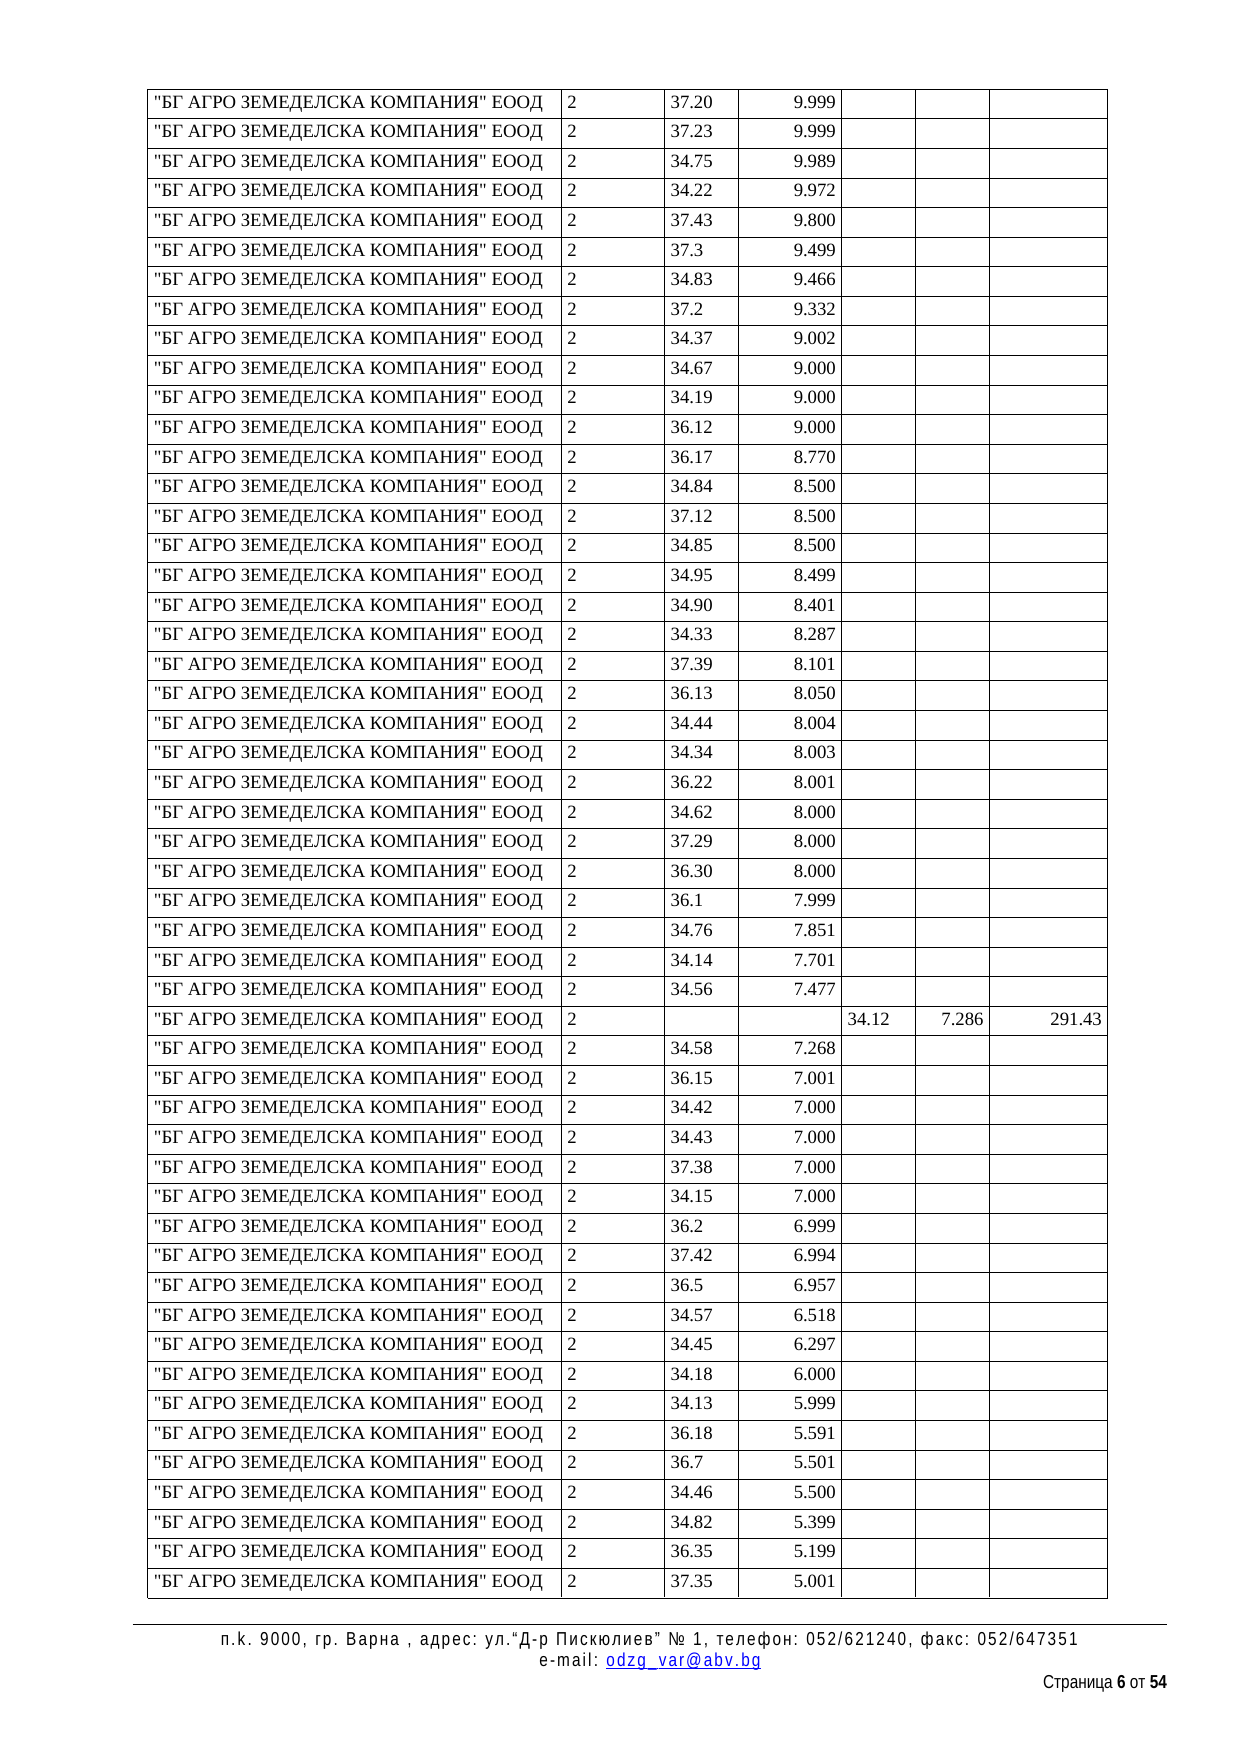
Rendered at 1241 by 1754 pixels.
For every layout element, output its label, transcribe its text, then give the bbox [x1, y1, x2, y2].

table_cell [990, 1155, 1107, 1183]
table_cell 34.15 [665, 1184, 738, 1213]
table_cell [916, 1125, 989, 1154]
table_cell [990, 593, 1107, 621]
table_cell "БГ АГРО ЗЕМЕДЕЛСКА КОМПАНИЯ" EООД [148, 1007, 561, 1035]
table_cell 37.20 [665, 90, 738, 118]
table_cell [842, 1480, 915, 1509]
table_cell [916, 356, 989, 384]
table_cell "БГ АГРО ЗЕМЕДЕЛСКА КОМПАНИЯ" EООД [148, 1303, 561, 1331]
table_cell 2 [562, 149, 664, 177]
table_cell [916, 889, 989, 917]
table_cell "БГ АГРО ЗЕМЕДЕЛСКА КОМПАНИЯ" EООД [148, 681, 561, 710]
table_cell 34.62 [665, 800, 738, 828]
table_cell [990, 681, 1107, 710]
table_cell "БГ АГРО ЗЕМЕДЕЛСКА КОМПАНИЯ" EООД [148, 652, 561, 680]
table_cell 8.050 [739, 681, 841, 710]
table_cell [916, 1244, 989, 1272]
table_cell [990, 1362, 1107, 1390]
table_cell 5.500 [739, 1480, 841, 1509]
table_cell 9.000 [739, 356, 841, 384]
table_cell [916, 504, 989, 532]
table_cell [916, 1184, 989, 1213]
table_cell "БГ АГРО ЗЕМЕДЕЛСКА КОМПАНИЯ" EООД [148, 918, 561, 947]
table_cell [916, 149, 989, 177]
table_cell [916, 238, 989, 266]
table_cell "БГ АГРО ЗЕМЕДЕЛСКА КОМПАНИЯ" EООД [148, 1214, 561, 1242]
table_cell 2 [562, 889, 664, 917]
table_cell 34.14 [665, 948, 738, 976]
table_cell 36.5 [665, 1273, 738, 1302]
table_cell 36.15 [665, 1066, 738, 1094]
table_cell 2 [562, 1391, 664, 1420]
table_cell "БГ АГРО ЗЕМЕДЕЛСКА КОМПАНИЯ" EООД [148, 1066, 561, 1094]
table_cell [842, 179, 915, 207]
table_cell [842, 1539, 915, 1568]
table_cell 2 [562, 386, 664, 414]
table_cell [990, 149, 1107, 177]
table_cell [842, 445, 915, 473]
table_cell [916, 918, 989, 947]
table_cell 34.58 [665, 1036, 738, 1065]
table_cell 2 [562, 1036, 664, 1065]
table_cell "БГ АГРО ЗЕМЕДЕЛСКА КОМПАНИЯ" EООД [148, 1451, 561, 1479]
table_cell [990, 534, 1107, 562]
table_cell 9.000 [739, 415, 841, 444]
table_cell "БГ АГРО ЗЕМЕДЕЛСКА КОМПАНИЯ" EООД [148, 386, 561, 414]
table_cell 36.17 [665, 445, 738, 473]
table_cell [842, 977, 915, 1006]
table_cell [990, 1391, 1107, 1420]
table_cell [990, 1421, 1107, 1449]
table_cell 37.3 [665, 238, 738, 266]
table_cell "БГ АГРО ЗЕМЕДЕЛСКА КОМПАНИЯ" EООД [148, 829, 561, 858]
table_cell "БГ АГРО ЗЕМЕДЕЛСКА КОМПАНИЯ" EООД [148, 1539, 561, 1568]
table_cell 6.000 [739, 1362, 841, 1390]
table_cell [990, 711, 1107, 739]
table_cell 34.42 [665, 1096, 738, 1124]
table_cell [990, 622, 1107, 651]
table_cell 34.83 [665, 267, 738, 296]
table_cell [842, 1332, 915, 1361]
table_cell "БГ АГРО ЗЕМЕДЕЛСКА КОМПАНИЯ" EООД [148, 1096, 561, 1124]
table_cell 7.000 [739, 1155, 841, 1183]
table_cell 8.500 [739, 504, 841, 532]
table_cell [990, 770, 1107, 799]
table_cell [842, 1391, 915, 1420]
table_cell [842, 681, 915, 710]
table_cell [916, 1510, 989, 1538]
table_cell 8.101 [739, 652, 841, 680]
table_cell 2 [562, 1539, 664, 1568]
table_cell [990, 208, 1107, 237]
table_cell [916, 563, 989, 592]
table_cell 7.000 [739, 1125, 841, 1154]
table_cell 36.30 [665, 859, 738, 887]
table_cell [148, 1569, 561, 1597]
table_cell 37.29 [665, 829, 738, 858]
table_cell "БГ АГРО ЗЕМЕДЕЛСКА КОМПАНИЯ" EООД [148, 356, 561, 384]
table_cell [842, 1184, 915, 1213]
table_cell [842, 652, 915, 680]
table_cell 2 [562, 1184, 664, 1213]
table_cell 34.56 [665, 977, 738, 1006]
table_cell [842, 297, 915, 325]
table_cell [916, 179, 989, 207]
table_cell [842, 1273, 915, 1302]
table_cell [842, 267, 915, 296]
table_cell "БГ АГРО ЗЕМЕДЕЛСКА КОМПАНИЯ" EООД [148, 1510, 561, 1538]
table_cell 7.268 [739, 1036, 841, 1065]
table_cell [916, 593, 989, 621]
table_cell "БГ АГРО ЗЕМЕДЕЛСКА КОМПАНИЯ" EООД [148, 741, 561, 769]
table_cell [842, 1214, 915, 1242]
table_cell 37.35 [665, 1569, 738, 1597]
table_cell [916, 711, 989, 739]
table_cell [842, 829, 915, 858]
table_cell 36.35 [665, 1539, 738, 1568]
table_cell 34.34 [665, 741, 738, 769]
table_cell [842, 474, 915, 503]
table_cell 8.004 [739, 711, 841, 739]
table_cell [990, 1510, 1107, 1538]
table_cell 34.43 [665, 1125, 738, 1154]
table_cell 37.38 [665, 1155, 738, 1183]
table_cell 2 [562, 238, 664, 266]
table_cell 2 [562, 119, 664, 148]
table_cell [990, 386, 1107, 414]
table_cell [916, 1569, 989, 1597]
table_cell 2 [562, 356, 664, 384]
table_cell 2 [562, 1421, 664, 1449]
table_cell [916, 948, 989, 976]
table_cell [916, 90, 989, 118]
table_cell [916, 415, 989, 444]
table_cell "БГ АГРО ЗЕМЕДЕЛСКА КОМПАНИЯ" EООД [148, 474, 561, 503]
table_cell 291.43 [990, 1007, 1107, 1035]
table_cell 2 [562, 918, 664, 947]
table_cell 2 [562, 474, 664, 503]
table_cell [990, 119, 1107, 148]
table_cell 37.23 [665, 119, 738, 148]
table_cell 2 [562, 179, 664, 207]
table_cell [842, 415, 915, 444]
table_cell 2 [562, 1273, 664, 1302]
table_cell 34.45 [665, 1332, 738, 1361]
table_cell [990, 800, 1107, 828]
table_cell [990, 977, 1107, 1006]
table_cell "БГ АГРО ЗЕМЕДЕЛСКА КОМПАНИЯ" EООД [148, 622, 561, 651]
table_cell [842, 711, 915, 739]
table_cell [990, 1480, 1107, 1509]
table_cell "БГ АГРО ЗЕМЕДЕЛСКА КОМПАНИЯ" EООД [148, 297, 561, 325]
table_cell [842, 1066, 915, 1094]
table_cell 8.287 [739, 622, 841, 651]
table_cell "БГ АГРО ЗЕМЕДЕЛСКА КОМПАНИЯ" EООД [148, 770, 561, 799]
table_cell 2 [562, 445, 664, 473]
table_cell [990, 415, 1107, 444]
table_cell 37.12 [665, 504, 738, 532]
table_cell 2 [562, 1480, 664, 1509]
table_cell 5.999 [739, 1391, 841, 1420]
table_cell [916, 741, 989, 769]
table_cell 2 [562, 593, 664, 621]
table_cell [842, 741, 915, 769]
table_cell [916, 1214, 989, 1242]
table_cell 6.999 [739, 1214, 841, 1242]
table_cell [990, 1332, 1107, 1361]
table_cell 7.000 [739, 1096, 841, 1124]
table_cell "БГ АГРО ЗЕМЕДЕЛСКА КОМПАНИЯ" EООД [148, 800, 561, 828]
table_cell 2 [562, 1332, 664, 1361]
table_cell 34.90 [665, 593, 738, 621]
table_cell 34.85 [665, 534, 738, 562]
table_cell "БГ АГРО ЗЕМЕДЕЛСКА КОМПАНИЯ" EООД [148, 1421, 561, 1449]
table_cell 2 [562, 622, 664, 651]
table_cell 8.770 [739, 445, 841, 473]
table_cell [916, 474, 989, 503]
table_cell 34.22 [665, 179, 738, 207]
table_cell 37.42 [665, 1244, 738, 1272]
table_cell "БГ АГРО ЗЕМЕДЕЛСКА КОМПАНИЯ" EООД [148, 238, 561, 266]
table_cell [916, 1451, 989, 1479]
table_cell [990, 1244, 1107, 1272]
table_cell [842, 889, 915, 917]
table_cell [842, 593, 915, 621]
table_cell 9.000 [739, 386, 841, 414]
table_cell [990, 652, 1107, 680]
table_cell 7.999 [739, 889, 841, 917]
table_cell 34.75 [665, 149, 738, 177]
table_cell 2 [562, 1303, 664, 1331]
table_cell 36.7 [665, 1451, 738, 1479]
table_cell [916, 119, 989, 148]
table_cell 2 [562, 977, 664, 1006]
table_cell [665, 1007, 738, 1035]
table_cell 9.989 [739, 149, 841, 177]
table_cell [990, 179, 1107, 207]
table_cell 2 [562, 1125, 664, 1154]
table_cell [916, 1421, 989, 1449]
table_cell [916, 622, 989, 651]
table_cell 2 [562, 1214, 664, 1242]
table_cell [990, 1066, 1107, 1094]
table_cell [842, 1362, 915, 1390]
table_cell "БГ АГРО ЗЕМЕДЕЛСКА КОМПАНИЯ" EООД [148, 1391, 561, 1420]
table_cell [916, 859, 989, 887]
table_cell 2 [562, 1569, 664, 1597]
table_cell "БГ АГРО ЗЕМЕДЕЛСКА КОМПАНИЯ" EООД [148, 1480, 561, 1509]
table_cell [842, 1244, 915, 1272]
table_cell [990, 1539, 1107, 1568]
table_cell "БГ АГРО ЗЕМЕДЕЛСКА КОМПАНИЯ" EООД [148, 326, 561, 355]
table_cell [148, 119, 561, 148]
table_cell "БГ АГРО ЗЕМЕДЕЛСКА КОМПАНИЯ" EООД [148, 534, 561, 562]
table_cell [739, 1007, 841, 1035]
table_cell [916, 1036, 989, 1065]
table_cell 6.994 [739, 1244, 841, 1272]
table_cell 34.67 [665, 356, 738, 384]
table_cell [842, 1421, 915, 1449]
table_cell [990, 90, 1107, 118]
table_cell 2 [562, 90, 664, 118]
table_cell 2 [562, 1451, 664, 1479]
table_cell "БГ АГРО ЗЕМЕДЕЛСКА КОМПАНИЯ" EООД [148, 149, 561, 177]
table_cell [842, 356, 915, 384]
table_cell [916, 800, 989, 828]
table_cell "БГ АГРО ЗЕМЕДЕЛСКА КОМПАНИЯ" EООД [148, 1244, 561, 1272]
table_cell [842, 386, 915, 414]
table_cell [990, 474, 1107, 503]
table_cell "БГ АГРО ЗЕМЕДЕЛСКА КОМПАНИЯ" EООД [148, 563, 561, 592]
table_cell 6.518 [739, 1303, 841, 1331]
table_cell [842, 1036, 915, 1065]
table_cell 2 [562, 534, 664, 562]
table_cell [842, 534, 915, 562]
table_cell 2 [562, 741, 664, 769]
table_cell [842, 238, 915, 266]
table_cell 7.477 [739, 977, 841, 1006]
table_cell [990, 1303, 1107, 1331]
table_cell "БГ АГРО ЗЕМЕДЕЛСКА КОМПАНИЯ" EООД [148, 179, 561, 207]
table_cell [990, 829, 1107, 858]
table_cell 2 [562, 1066, 664, 1094]
table_cell 34.33 [665, 622, 738, 651]
table_cell [842, 859, 915, 887]
table_cell 2 [562, 711, 664, 739]
table_cell "БГ АГРО ЗЕМЕДЕЛСКА КОМПАНИЯ" EООД [148, 1332, 561, 1361]
table_cell [842, 326, 915, 355]
table_cell [842, 149, 915, 177]
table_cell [148, 90, 561, 118]
table_cell 5.501 [739, 1451, 841, 1479]
table_cell 7.851 [739, 918, 841, 947]
table_cell "БГ АГРО ЗЕМЕДЕЛСКА КОМПАНИЯ" EООД [148, 889, 561, 917]
table_cell 5.001 [739, 1569, 841, 1597]
table_cell "БГ АГРО ЗЕМЕДЕЛСКА КОМПАНИЯ" EООД [148, 1036, 561, 1065]
table_cell 34.13 [665, 1391, 738, 1420]
table_cell [842, 622, 915, 651]
table_cell [842, 90, 915, 118]
table_cell 2 [562, 652, 664, 680]
table_cell 34.82 [665, 1510, 738, 1538]
table_cell [990, 741, 1107, 769]
table_cell [916, 326, 989, 355]
table_cell [916, 1066, 989, 1094]
table_cell [842, 1155, 915, 1183]
table_cell 8.401 [739, 593, 841, 621]
table_cell 2 [562, 1244, 664, 1272]
table_cell [916, 208, 989, 237]
table_cell [990, 948, 1107, 976]
table_cell "БГ АГРО ЗЕМЕДЕЛСКА КОМПАНИЯ" EООД [148, 1273, 561, 1302]
table_cell 7.001 [739, 1066, 841, 1094]
table_cell 2 [562, 1362, 664, 1390]
table_cell 8.000 [739, 859, 841, 887]
table_cell [916, 1480, 989, 1509]
table_cell [990, 1036, 1107, 1065]
table_cell [842, 1569, 915, 1597]
table_cell [916, 1096, 989, 1124]
table_cell 8.499 [739, 563, 841, 592]
table_cell 6.297 [739, 1332, 841, 1361]
table_cell 2 [562, 415, 664, 444]
table_cell [990, 297, 1107, 325]
table_cell 8.001 [739, 770, 841, 799]
table_cell [916, 267, 989, 296]
table_cell [842, 918, 915, 947]
table_cell 5.399 [739, 1510, 841, 1538]
table_cell [842, 1451, 915, 1479]
table_cell [916, 445, 989, 473]
table_cell 2 [562, 563, 664, 592]
table_cell 2 [562, 504, 664, 532]
table_cell 8.500 [739, 534, 841, 562]
table_cell 36.13 [665, 681, 738, 710]
table_cell [842, 1096, 915, 1124]
table_cell [990, 563, 1107, 592]
table_cell 34.37 [665, 326, 738, 355]
table_cell [990, 918, 1107, 947]
table_cell [990, 1184, 1107, 1213]
table_cell [916, 1332, 989, 1361]
table_cell [842, 208, 915, 237]
table_cell [916, 1391, 989, 1420]
table_cell 2 [562, 770, 664, 799]
table_cell [990, 238, 1107, 266]
table_cell 36.2 [665, 1214, 738, 1242]
table_cell 36.12 [665, 415, 738, 444]
table_cell 9.999 [739, 90, 841, 118]
table_cell [842, 504, 915, 532]
table_cell 2 [562, 1007, 664, 1035]
table_cell 37.39 [665, 652, 738, 680]
table_cell "БГ АГРО ЗЕМЕДЕЛСКА КОМПАНИЯ" EООД [148, 415, 561, 444]
table_cell "БГ АГРО ЗЕМЕДЕЛСКА КОМПАНИЯ" EООД [148, 445, 561, 473]
table_cell 34.95 [665, 563, 738, 592]
table_cell [990, 1125, 1107, 1154]
table_cell [916, 1303, 989, 1331]
table_cell "БГ АГРО ЗЕМЕДЕЛСКА КОМПАНИЯ" EООД [148, 977, 561, 1006]
table_cell 2 [562, 1155, 664, 1183]
table_cell "БГ АГРО ЗЕМЕДЕЛСКА КОМПАНИЯ" EООД [148, 267, 561, 296]
table_cell 2 [562, 1510, 664, 1538]
table_cell [916, 386, 989, 414]
table_cell [916, 297, 989, 325]
table_cell 5.199 [739, 1539, 841, 1568]
table_cell 9.800 [739, 208, 841, 237]
table_cell 37.2 [665, 297, 738, 325]
table_cell 8.003 [739, 741, 841, 769]
table_cell 9.466 [739, 267, 841, 296]
table_cell 2 [562, 326, 664, 355]
table_cell [842, 948, 915, 976]
table_cell 8.000 [739, 800, 841, 828]
table_cell [990, 1569, 1107, 1597]
table_cell [842, 1510, 915, 1538]
table_cell [916, 1362, 989, 1390]
table_cell [990, 859, 1107, 887]
table_cell "БГ АГРО ЗЕМЕДЕЛСКА КОМПАНИЯ" EООД [148, 859, 561, 887]
table_cell 36.22 [665, 770, 738, 799]
table_cell [990, 326, 1107, 355]
table_cell "БГ АГРО ЗЕМЕДЕЛСКА КОМПАНИЯ" EООД [148, 1184, 561, 1213]
table_cell [842, 800, 915, 828]
table_cell 34.12 [842, 1007, 915, 1035]
table_cell 7.000 [739, 1184, 841, 1213]
table_cell 34.57 [665, 1303, 738, 1331]
table_cell "БГ АГРО ЗЕМЕДЕЛСКА КОМПАНИЯ" EООД [148, 711, 561, 739]
table_cell 9.002 [739, 326, 841, 355]
table_cell 9.332 [739, 297, 841, 325]
table_cell 34.18 [665, 1362, 738, 1390]
table_cell "БГ АГРО ЗЕМЕДЕЛСКА КОМПАНИЯ" EООД [148, 208, 561, 237]
table_cell [990, 504, 1107, 532]
table_cell 34.76 [665, 918, 738, 947]
table_cell 6.957 [739, 1273, 841, 1302]
table_cell [990, 889, 1107, 917]
table_cell [990, 1214, 1107, 1242]
table_cell 36.18 [665, 1421, 738, 1449]
table_cell "БГ АГРО ЗЕМЕДЕЛСКА КОМПАНИЯ" EООД [148, 1125, 561, 1154]
table_cell [916, 652, 989, 680]
table_cell 2 [562, 829, 664, 858]
table_cell 2 [562, 208, 664, 237]
table_cell 34.46 [665, 1480, 738, 1509]
table_cell 37.43 [665, 208, 738, 237]
table_cell [990, 445, 1107, 473]
table_cell [842, 119, 915, 148]
table_cell [916, 770, 989, 799]
table_cell [842, 1303, 915, 1331]
table_cell [990, 1273, 1107, 1302]
table_cell 34.44 [665, 711, 738, 739]
table_cell "БГ АГРО ЗЕМЕДЕЛСКА КОМПАНИЯ" EООД [148, 948, 561, 976]
table_cell [916, 1273, 989, 1302]
table_cell 2 [562, 800, 664, 828]
table_cell [916, 1539, 989, 1568]
table_cell 34.19 [665, 386, 738, 414]
table_cell "БГ АГРО ЗЕМЕДЕЛСКА КОМПАНИЯ" EООД [148, 1362, 561, 1390]
table_cell [990, 356, 1107, 384]
table_cell "БГ АГРО ЗЕМЕДЕЛСКА КОМПАНИЯ" EООД [148, 1155, 561, 1183]
table_cell [842, 770, 915, 799]
table_cell [990, 267, 1107, 296]
table_cell [916, 534, 989, 562]
table_cell 2 [562, 297, 664, 325]
table_cell 9.499 [739, 238, 841, 266]
table_cell 5.591 [739, 1421, 841, 1449]
table_cell 9.972 [739, 179, 841, 207]
table_cell "БГ АГРО ЗЕМЕДЕЛСКА КОМПАНИЯ" EООД [148, 593, 561, 621]
table_cell 2 [562, 859, 664, 887]
table_cell 8.500 [739, 474, 841, 503]
table_cell 2 [562, 1096, 664, 1124]
table_cell [916, 829, 989, 858]
table_cell 36.1 [665, 889, 738, 917]
table_cell [990, 1451, 1107, 1479]
table_cell [990, 1096, 1107, 1124]
table_cell 2 [562, 267, 664, 296]
table_cell 2 [562, 681, 664, 710]
table_cell 2 [562, 948, 664, 976]
table_cell [842, 1125, 915, 1154]
table_cell [916, 977, 989, 1006]
table_cell 9.999 [739, 119, 841, 148]
table_cell 8.000 [739, 829, 841, 858]
table_cell 7.286 [916, 1007, 989, 1035]
table_cell [916, 1155, 989, 1183]
table_cell [916, 681, 989, 710]
table_cell [842, 563, 915, 592]
table_cell 34.84 [665, 474, 738, 503]
table_cell 7.701 [739, 948, 841, 976]
table_cell "БГ АГРО ЗЕМЕДЕЛСКА КОМПАНИЯ" EООД [148, 504, 561, 532]
